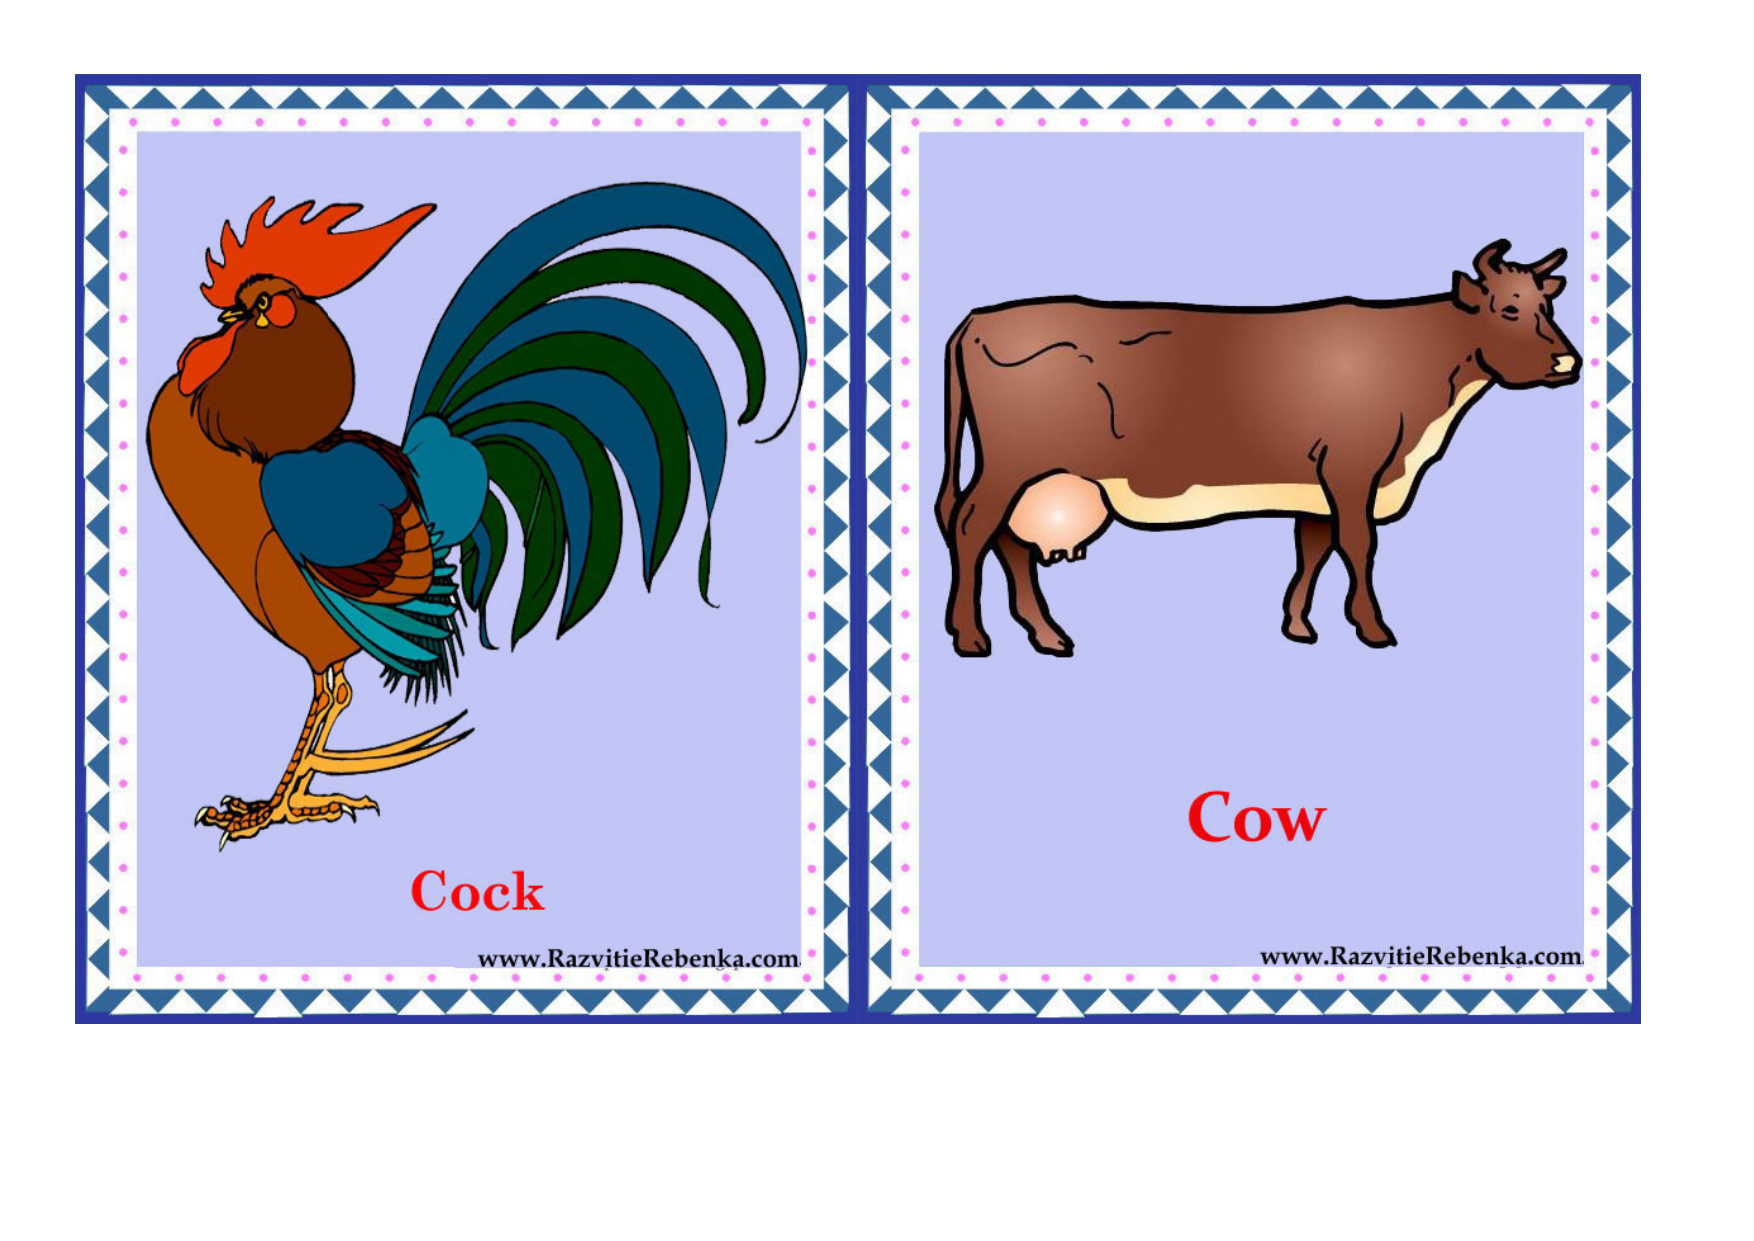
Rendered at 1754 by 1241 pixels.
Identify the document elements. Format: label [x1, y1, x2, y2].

picture [75, 74, 1641, 1024]
